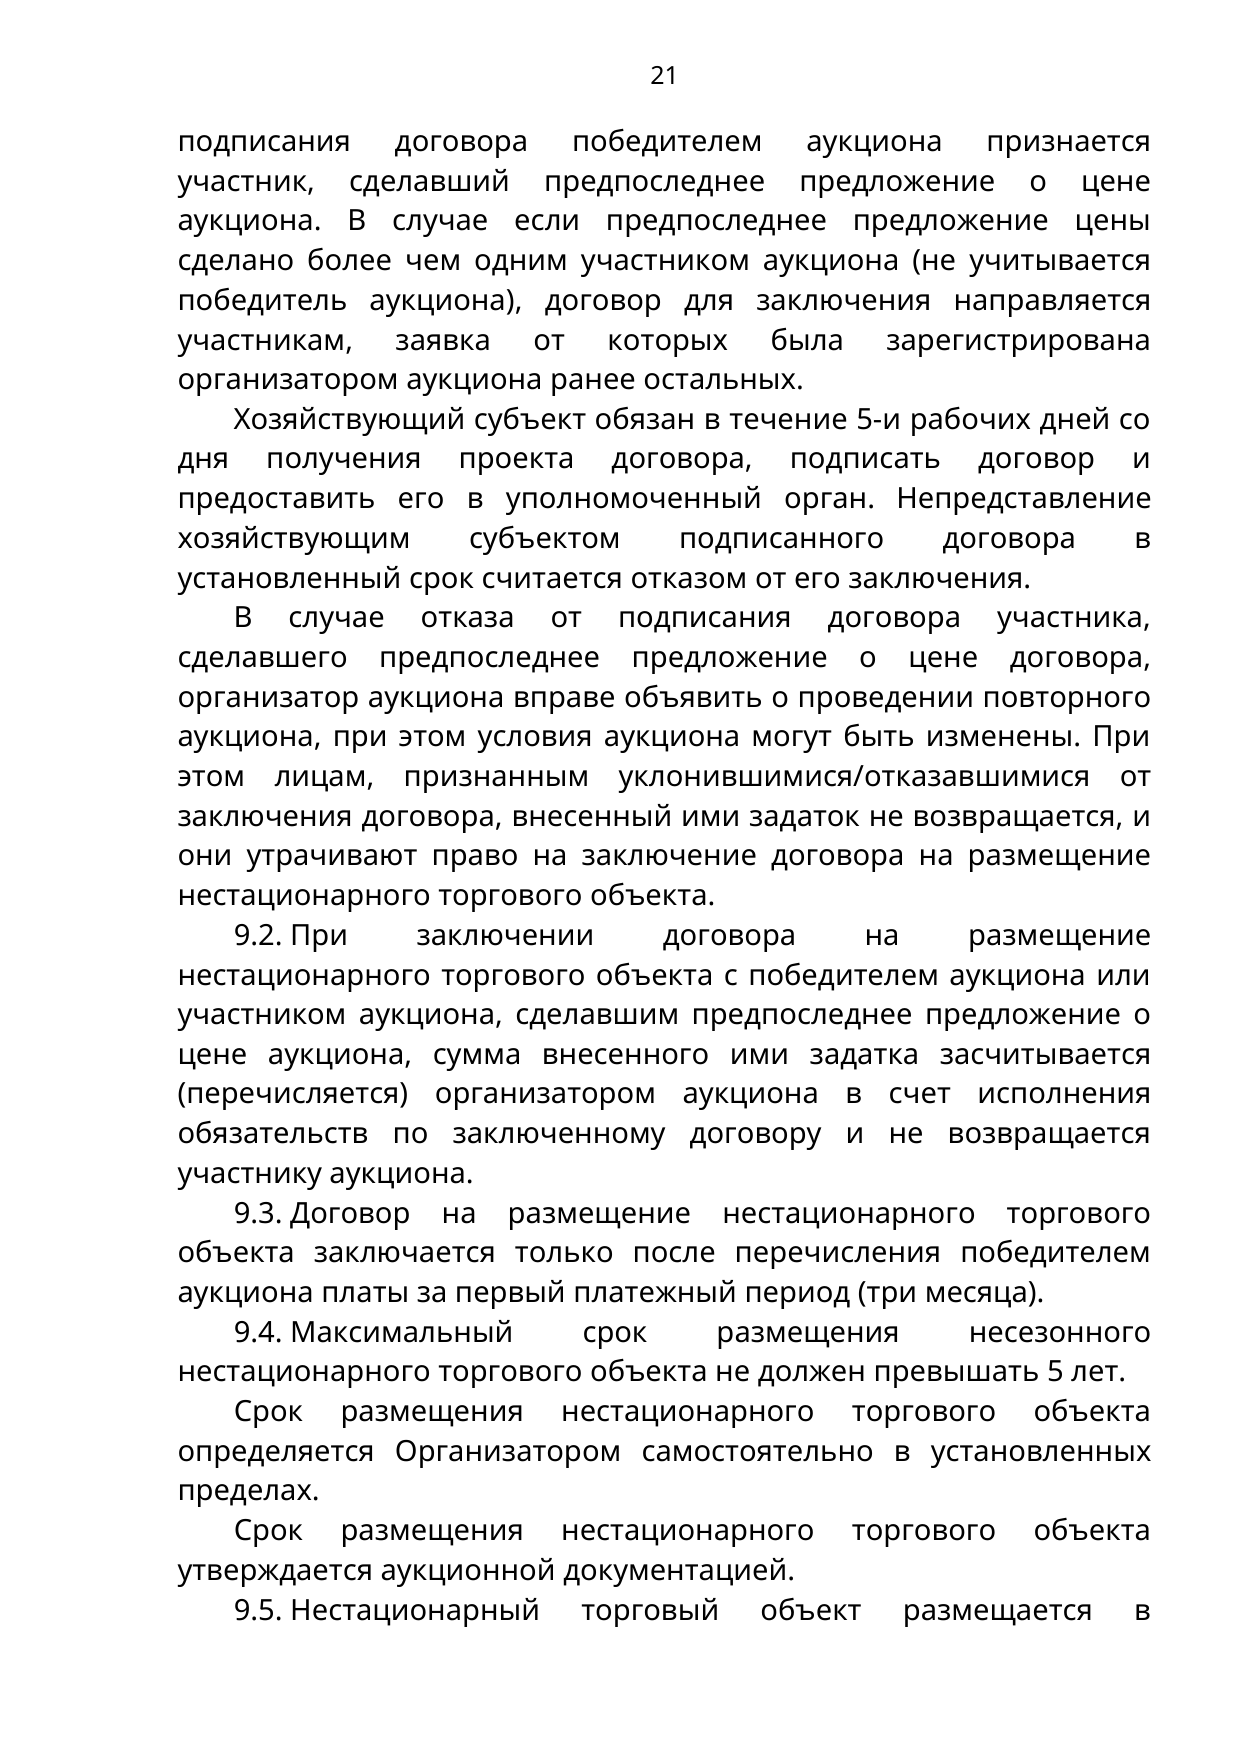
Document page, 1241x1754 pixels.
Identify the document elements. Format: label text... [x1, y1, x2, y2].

text 9.3. Договор на размещение нестационарного торгового объекта заключается только после перечисления победителем аукциона платы за первый платежный период (три месяца). [177, 1192, 1152, 1311]
text Хозяйствующий субъект обязан в течение 5-и рабочих дней со дня получения проекта договора, подписать договор и предоставить его в уполномоченный орган. Непредставление хозяйствующим субъектом подписанного договора в установленный срок считается отказом от его заключения. [177, 398, 1152, 597]
text 9.2. При заключении договора на размещение нестационарного торгового объекта с победителем аукциона или участником аукциона, сделавшим предпоследнее предложение о цене аукциона, сумма внесенного ими задатка засчитывается (перечисляется) организатором аукциона в счет исполнения обязательств по заключенному договору и не возвращается участнику аукциона. [177, 914, 1152, 1192]
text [177, 120, 1152, 398]
text В случае отказа от подписания договора участника, сделавшего предпоследнее предложение о цене договора, организатор аукциона вправе объявить о проведении повторного аукциона, при этом условия аукциона могут быть изменены. При этом лицам, признанным уклонившимися/отказавшимися от заключения договора, внесенный ими задаток не возвращается, и они утрачивают право на заключение договора на размещение нестационарного торгового объекта. [177, 597, 1152, 914]
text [177, 1589, 1152, 1628]
text Срок размещения нестационарного торгового объекта утверждается аукционной документацией. [177, 1509, 1152, 1589]
text 9.4. Максимальный срок размещения несезонного нестационарного торгового объекта не должен превышать 5 лет. [177, 1311, 1152, 1390]
text Срок размещения нестационарного торгового объекта определяется Организатором самостоятельно в установленных пределах. [177, 1390, 1152, 1509]
